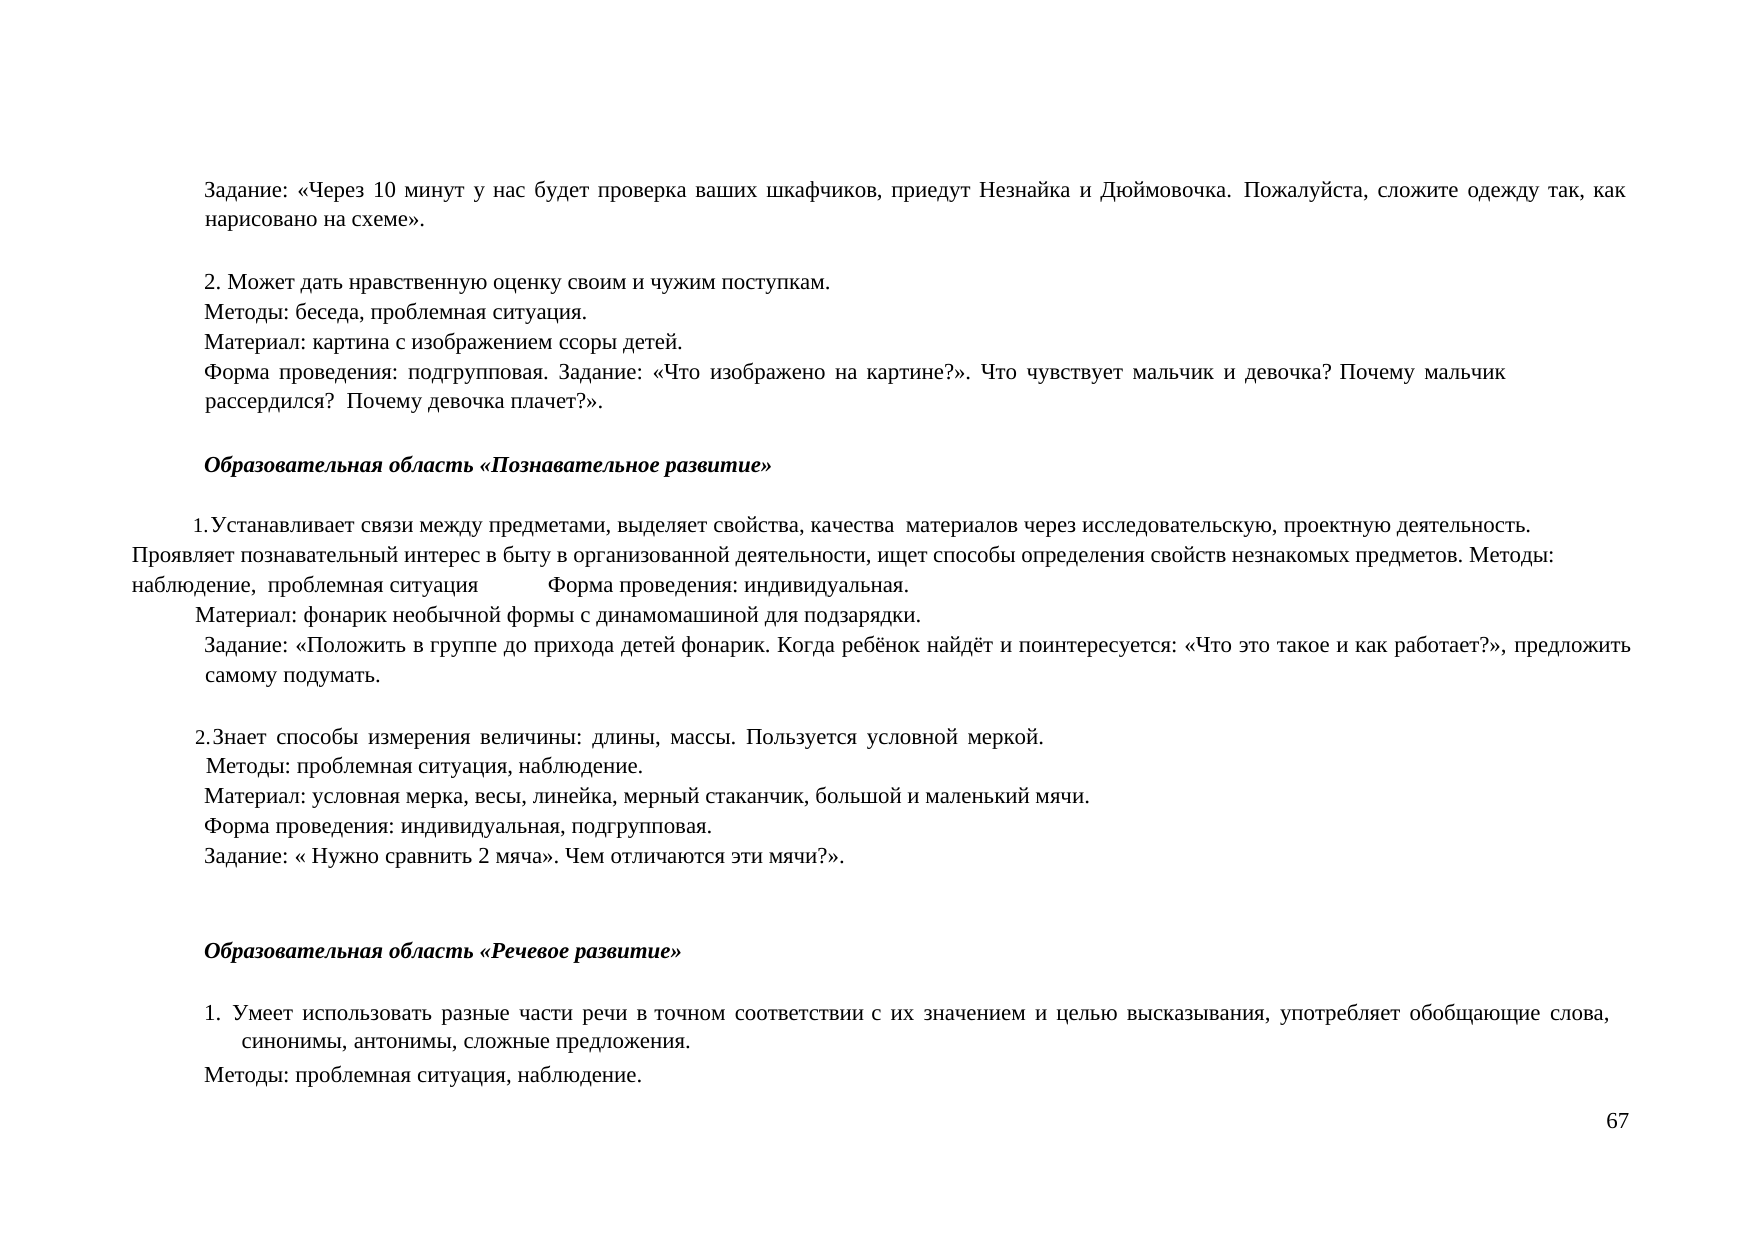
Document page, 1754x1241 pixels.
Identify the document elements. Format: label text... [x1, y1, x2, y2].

text Методы: проблемная ситуация, наблюдение. [204, 1061, 1754, 1088]
text Задание: « Нужно сравнить 2 мяча». Чем отличаются эти мячи?». [204, 842, 1754, 868]
list Умеет использовать разные части речи в точном соответствии с их значением и целью высказывания, употребляет обобщающие слова, синонимы, антонимы, сложные предложения. [204, 998, 1636, 1054]
text Задание: «Положить в группе до прихода детей фонарик. Когда ребёнок найдёт и поинтересуется: «Что это такое и как работает?», предложить самому подумать. [204, 631, 1636, 687]
text Задание: «Через 10 минут у нас будет проверка ваших шкафчиков, приедут Незнайка и Дюймовочка. Пожалуйста, сложите одежду так, как нарисовано на схеме». [204, 176, 1636, 232]
text Материал: условная мерка, весы, линейка, мерный стаканчик, большой и маленький мячи. Форма проведения: индивидуальная, подгрупповая. [204, 782, 1093, 838]
text Материал: фонарик необычной формы с динамомашиной для подзарядки. [195, 601, 1754, 628]
list Может дать нравственную оценку своим и чужим поступкам. Методы: беседа, проблемная ситуация. [204, 268, 831, 325]
text Материал: картина с изображением ссоры детей. [204, 328, 1754, 354]
text Проявляет познавательный интерес в быту в организованной деятельности, ищет способы определения свойств незнакомых предметов. Методы: наблюдение, проблемная ситуация Форма проведения: индивидуальная. [132, 541, 1557, 597]
text Образовательная область «Речевое развитие» [204, 937, 1754, 964]
text Форма проведения: подгрупповая. Задание: «Что изображено на картине?». Что чувствует мальчик и девочка? Почему мальчик рассердился? Почему девочка плачет?». [204, 358, 1574, 414]
list Устанавливает связи между предметами, выделяет свойства, качества материалов через исследовательскую, проектную деятельность. [193, 511, 1754, 537]
text Образовательная область «Познавательное развитие» [204, 452, 1754, 478]
list Знает способы измерения величины: длины, массы. Пользуется условной меркой. Методы: проблемная ситуация, наблюдение. [195, 723, 1091, 779]
